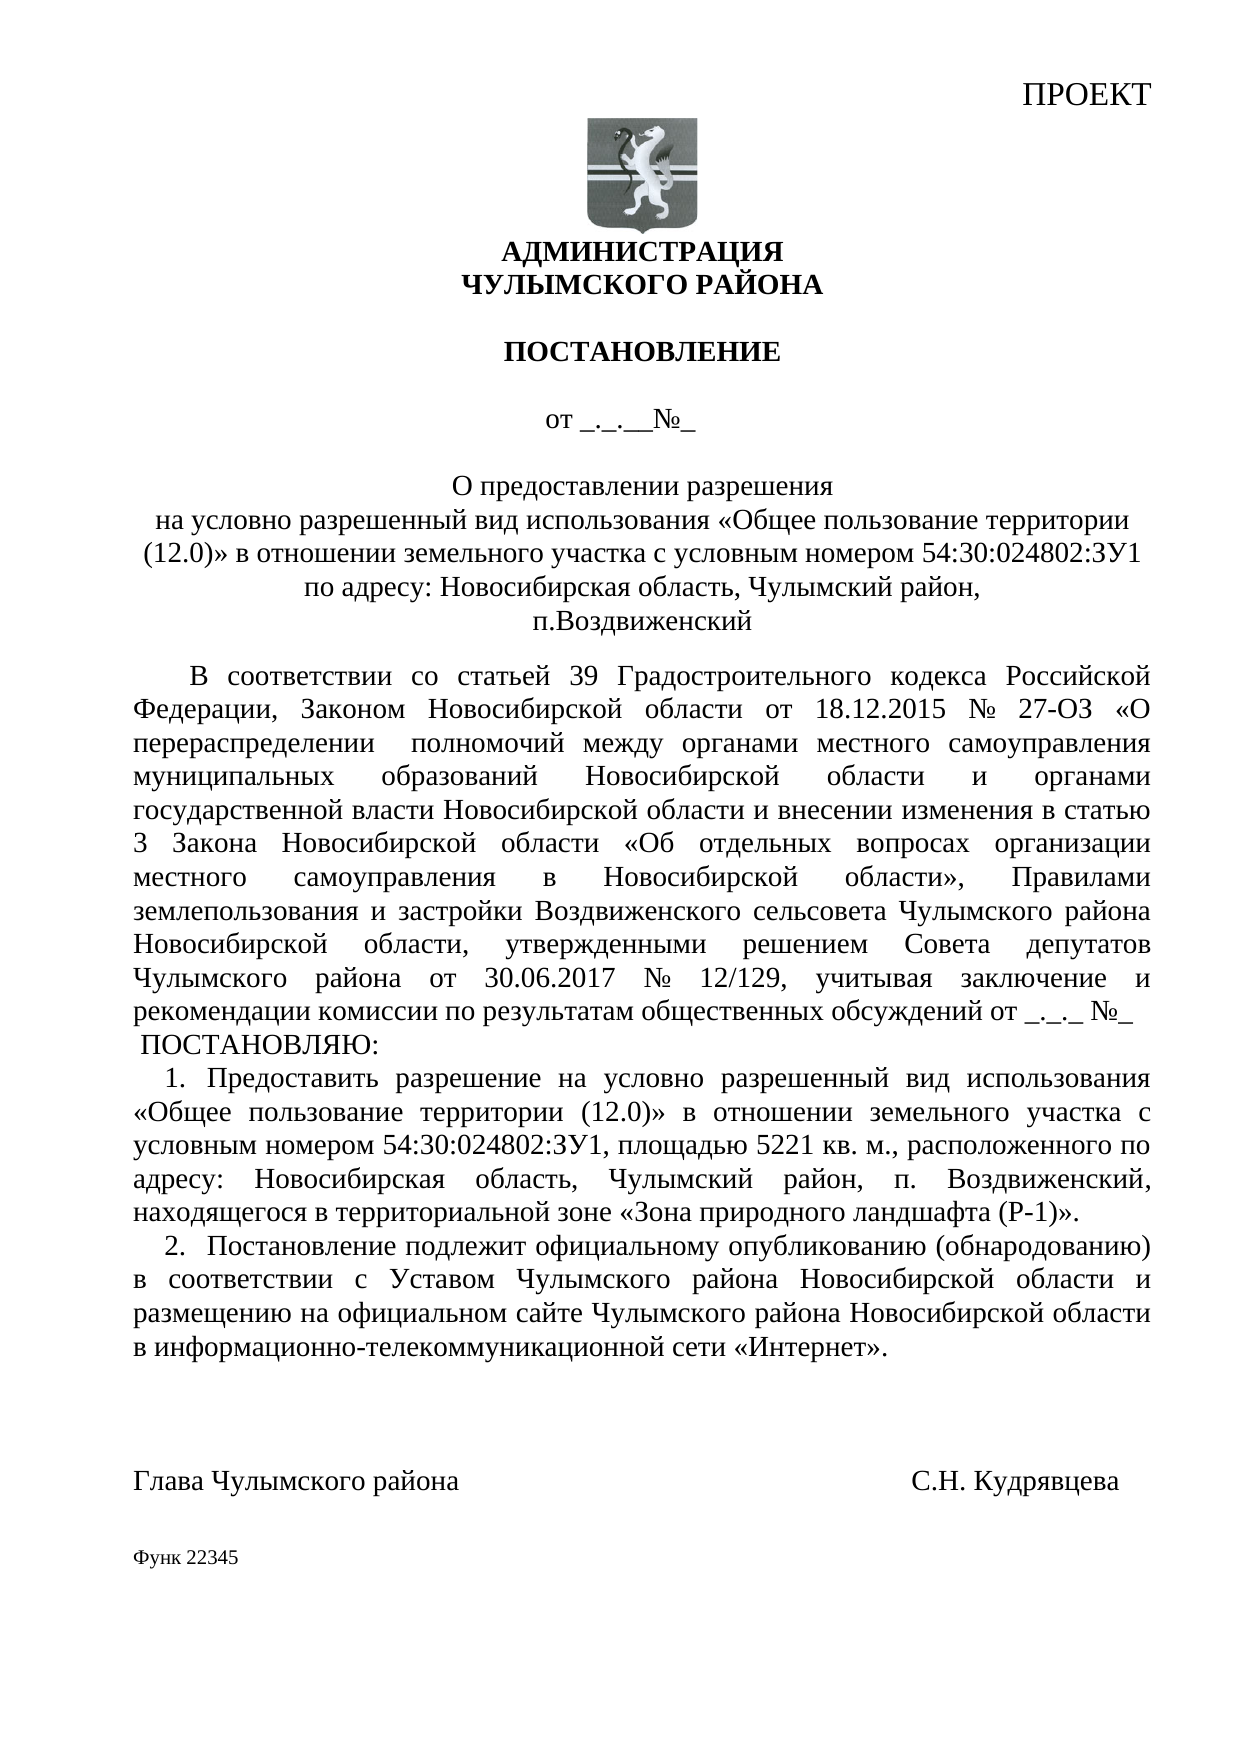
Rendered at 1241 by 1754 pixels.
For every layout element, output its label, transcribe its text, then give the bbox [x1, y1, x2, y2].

text АДМИНИСТРАЦИЯ [133, 234, 1152, 267]
text п.Воздвиженский [133, 603, 1152, 636]
text Глава Чулымского района С.Н. Кудрявцева [133, 1463, 1152, 1496]
text на условно разрешенный вид использования «Общее пользование территории (12.0)» в отношении земельного участка с условным номером 54:30:024802:ЗУ1 по адресу: Новосибирская область, Чулымский район, [133, 502, 1152, 603]
list Предоставить разрешение на условно разрешенный вид использования «Общее пользование территории (12.0)» в отношении земельного участка с условным номером 54:30:024802:ЗУ1, площадью 5221 кв. м., расположенного по адресу: Новосибирская область, Чулымский район, п. Воздвиженский, находящегося в территориальной зоне «Зона природного ландшафта (Р-1)». [133, 1060, 1152, 1228]
text ПОСТАНОВЛЕНИЕ [133, 334, 1152, 368]
text В соответствии со статьей 39 Градостроительного кодекса Российской Федерации, Законом Новосибирской области от 18.12.2015 № 27-ОЗ «О перераспределении полномочий между органами местного самоуправления муниципальных образований Новосибирской области и органами государственной власти Новосибирской области и внесении изменения в статью 3 Закона Новосибирской области «Об отдельных вопросах организации местного самоуправления в Новосибирской области», Правилами землепользования и застройки Воздвиженского сельсовета Чулымского района Новосибирской области, утвержденными решением Совета депутатов Чулымского района от 30.06.2017 № 12/129, учитывая заключение и рекомендации комиссии по результатам общественных обсуждений от _._._ №_ [133, 658, 1152, 1027]
text ЧУЛЫМСКОГО РАЙОНА [133, 267, 1152, 301]
text ПОСТАНОВЛЯЮ: [133, 1027, 1152, 1060]
text от _._.__№_ [88, 401, 1152, 435]
text О предоставлении разрешения [133, 468, 1152, 502]
list Постановление подлежит официальному опубликованию (обнародованию) в соответствии с Уставом Чулымского района Новосибирской области и размещению на официальном сайте Чулымского района Новосибирской области в информационно-телекоммуникационной сети «Интернет». [133, 1228, 1152, 1362]
picture [587, 118, 698, 234]
text Функ 22345 [133, 1545, 1152, 1569]
